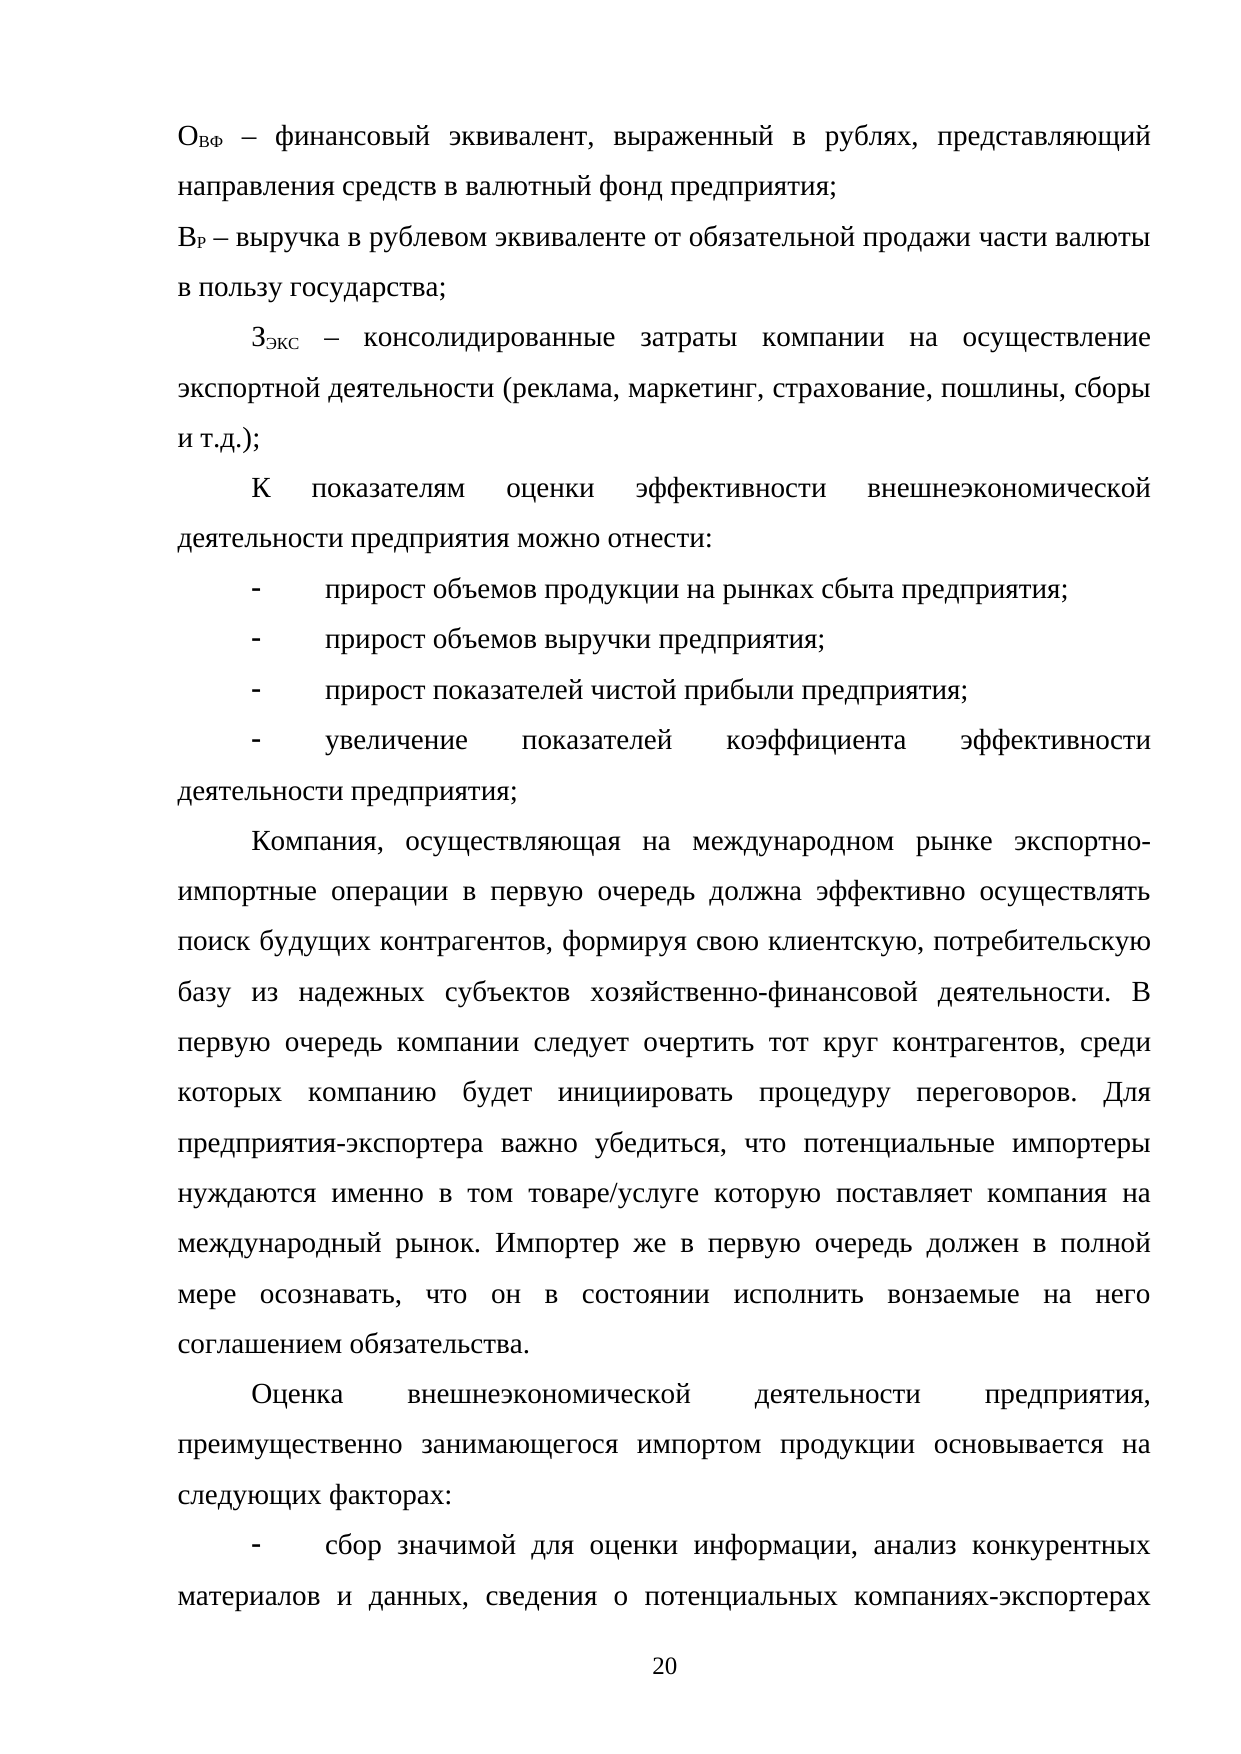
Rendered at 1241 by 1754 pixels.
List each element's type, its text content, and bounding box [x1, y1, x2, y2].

list прирост объемов продукции на рынках сбыта предприятия; [177, 571, 1152, 604]
list прирост показателей чистой прибыли предприятия; [177, 672, 1152, 705]
list К показателям оценки эффективности внешнеэкономической деятельности предприятия можно отнести: [177, 470, 1152, 554]
list ЗЭКС – консолидированные затраты компании на осуществление экспортной деятельности (реклама, маркетинг, страхование, пошлины, сборы и т.д.); [177, 319, 1152, 453]
list Оценка внешнеэкономической деятельности предприятия, преимущественно занимающегося импортом продукции основывается на следующих факторах: [177, 1376, 1152, 1511]
list увеличение показателей коэффициента эффективности деятельности предприятия; [177, 722, 1152, 806]
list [177, 1527, 1152, 1611]
list ВР – выручка в рублевом эквиваленте от обязательной продажи части валюты в пользу государства; [177, 219, 1152, 303]
list Компания, осуществляющая на международном рынке экспортно-импортные операции в первую очередь должна эффективно осуществлять поиск будущих контрагентов, формируя свою клиентскую, потребительскую базу из надежных субъектов хозяйственно-финансовой деятельности. В первую очередь компании следует очертить тот круг контрагентов, среди которых компанию будет инициировать процедуру переговоров. Для предприятия-экспортера важно убедиться, что потенциальные импортеры нуждаются именно в том товаре/услуге которую поставляет компания на международный рынок. Импортер же в первую очередь должен в полной мере осознавать, что он в состоянии исполнить вонзаемые на него соглашением обязательства. [177, 823, 1152, 1359]
list ОВФ – финансовый эквивалент, выраженный в рублях, представляющий направления средств в валютный фонд предприятия; [177, 118, 1152, 202]
list прирост объемов выручки предприятия; [177, 621, 1152, 655]
